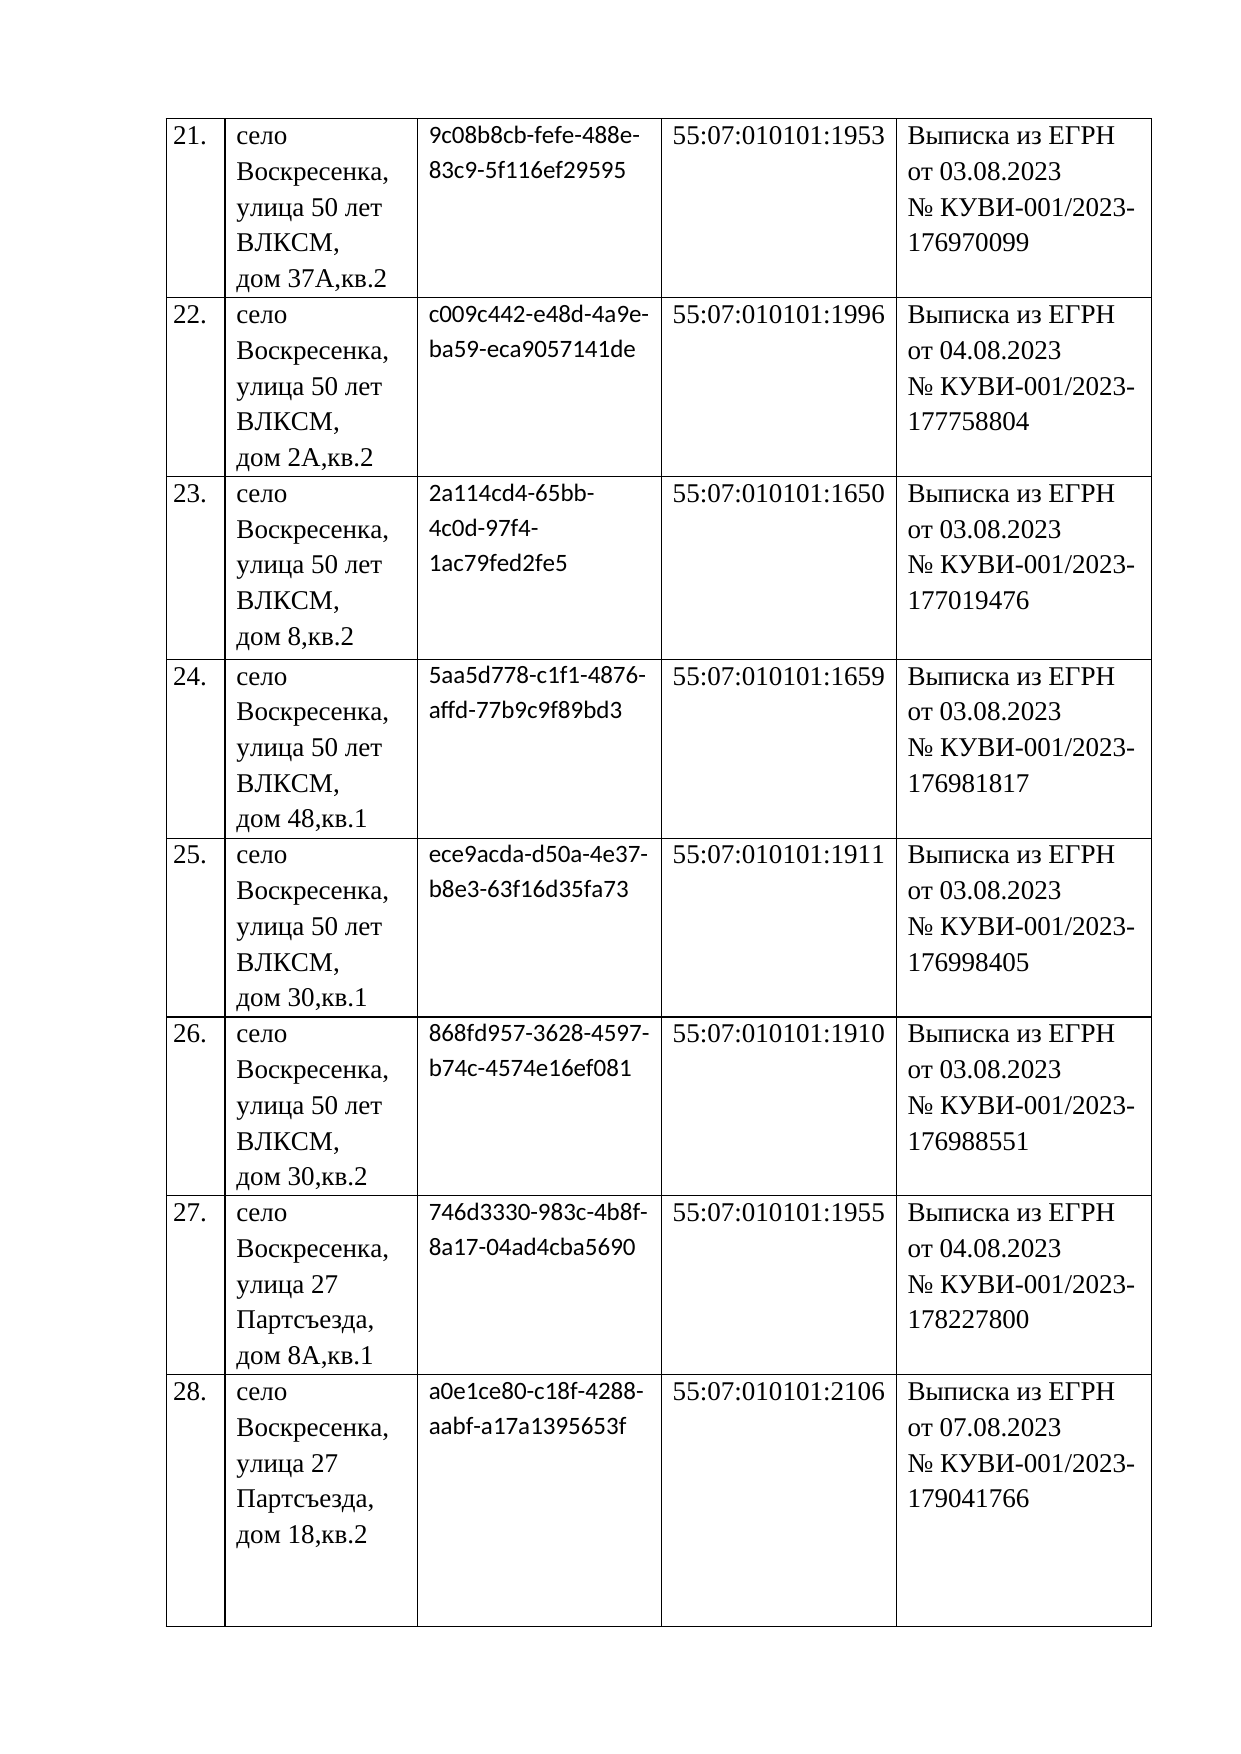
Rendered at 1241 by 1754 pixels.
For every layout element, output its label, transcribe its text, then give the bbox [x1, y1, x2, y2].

table_cell 55:07:010101:1953 [662, 119, 896, 297]
table_cell [167, 839, 224, 1016]
table_cell [167, 1018, 224, 1195]
table_cell 55:07:010101:1911 [662, 839, 896, 1016]
table_cell 5aa5d778-c1f1-4876-affd-77b9c9f89bd3 [418, 660, 661, 837]
table_cell Выписка из ЕГРН от 03.08.2023 № КУВИ-001/2023-176998405 [897, 839, 1151, 1016]
table_cell 868fd957-3628-4597-b74c-4574e16ef081 [418, 1018, 661, 1195]
table_cell Выписка из ЕГРН от 03.08.2023 № КУВИ-001/2023-176981817 [897, 660, 1151, 837]
table_cell 55:07:010101:1910 [662, 1018, 896, 1195]
table_cell 55:07:010101:1955 [662, 1196, 896, 1374]
table_cell Выписка из ЕГРН от 04.08.2023 № КУВИ-001/2023-178227800 [897, 1196, 1151, 1374]
table_cell a0e1ce80-c18f-4288-aabf-a17a1395653f [418, 1375, 661, 1626]
table_cell Выписка из ЕГРН от 03.08.2023 № КУВИ-001/2023-176970099 [897, 119, 1151, 297]
table_cell село Воскресенка, улица 27 Партсъезда, дом 18,кв.2 [226, 1375, 417, 1626]
table_cell [167, 660, 224, 837]
table_cell село Воскресенка, улица 50 лет ВЛКСМ, дом 30,кв.2 [226, 1018, 417, 1195]
table_cell 2a114cd4-65bb-4c0d-97f4-1ac79fed2fe5 [418, 477, 661, 658]
table_cell село Воскресенка, улица 50 лет ВЛКСМ, дом 8,кв.2 [226, 477, 417, 658]
table_cell 9c08b8cb-fefe-488e-83c9-5f116ef29595 [418, 119, 661, 297]
table_cell село Воскресенка, улица 27 Партсъезда, дом 8А,кв.1 [226, 1196, 417, 1374]
table_cell c009c442-e48d-4a9e-ba59-eca9057141de [418, 298, 661, 476]
table_cell [167, 119, 224, 297]
table_cell [167, 477, 224, 658]
table_cell [167, 1375, 224, 1626]
table_cell 55:07:010101:1650 [662, 477, 896, 658]
table_cell село Воскресенка, улица 50 лет ВЛКСМ, дом 48,кв.1 [226, 660, 417, 837]
table_cell 746d3330-983c-4b8f-8a17-04ad4cba5690 [418, 1196, 661, 1374]
table_cell Выписка из ЕГРН от 04.08.2023 № КУВИ-001/2023-177758804 [897, 298, 1151, 476]
table_cell Выписка из ЕГРН от 03.08.2023 № КУВИ-001/2023-177019476 [897, 477, 1151, 658]
table_cell село Воскресенка, улица 50 лет ВЛКСМ, дом 2А,кв.2 [226, 298, 417, 476]
table_cell Выписка из ЕГРН от 07.08.2023 № КУВИ-001/2023-179041766 [897, 1375, 1151, 1626]
table_cell 55:07:010101:2106 [662, 1375, 896, 1626]
table_cell село Воскресенка, улица 50 лет ВЛКСМ, дом 37А,кв.2 [226, 119, 417, 297]
table_cell 55:07:010101:1659 [662, 660, 896, 837]
table_cell [167, 1196, 224, 1374]
table_cell Выписка из ЕГРН от 03.08.2023 № КУВИ-001/2023-176988551 [897, 1018, 1151, 1195]
table_cell село Воскресенка, улица 50 лет ВЛКСМ, дом 30,кв.1 [226, 839, 417, 1016]
table_cell 55:07:010101:1996 [662, 298, 896, 476]
table_cell ece9acda-d50a-4e37-b8e3-63f16d35fa73 [418, 839, 661, 1016]
table_cell [167, 298, 224, 476]
